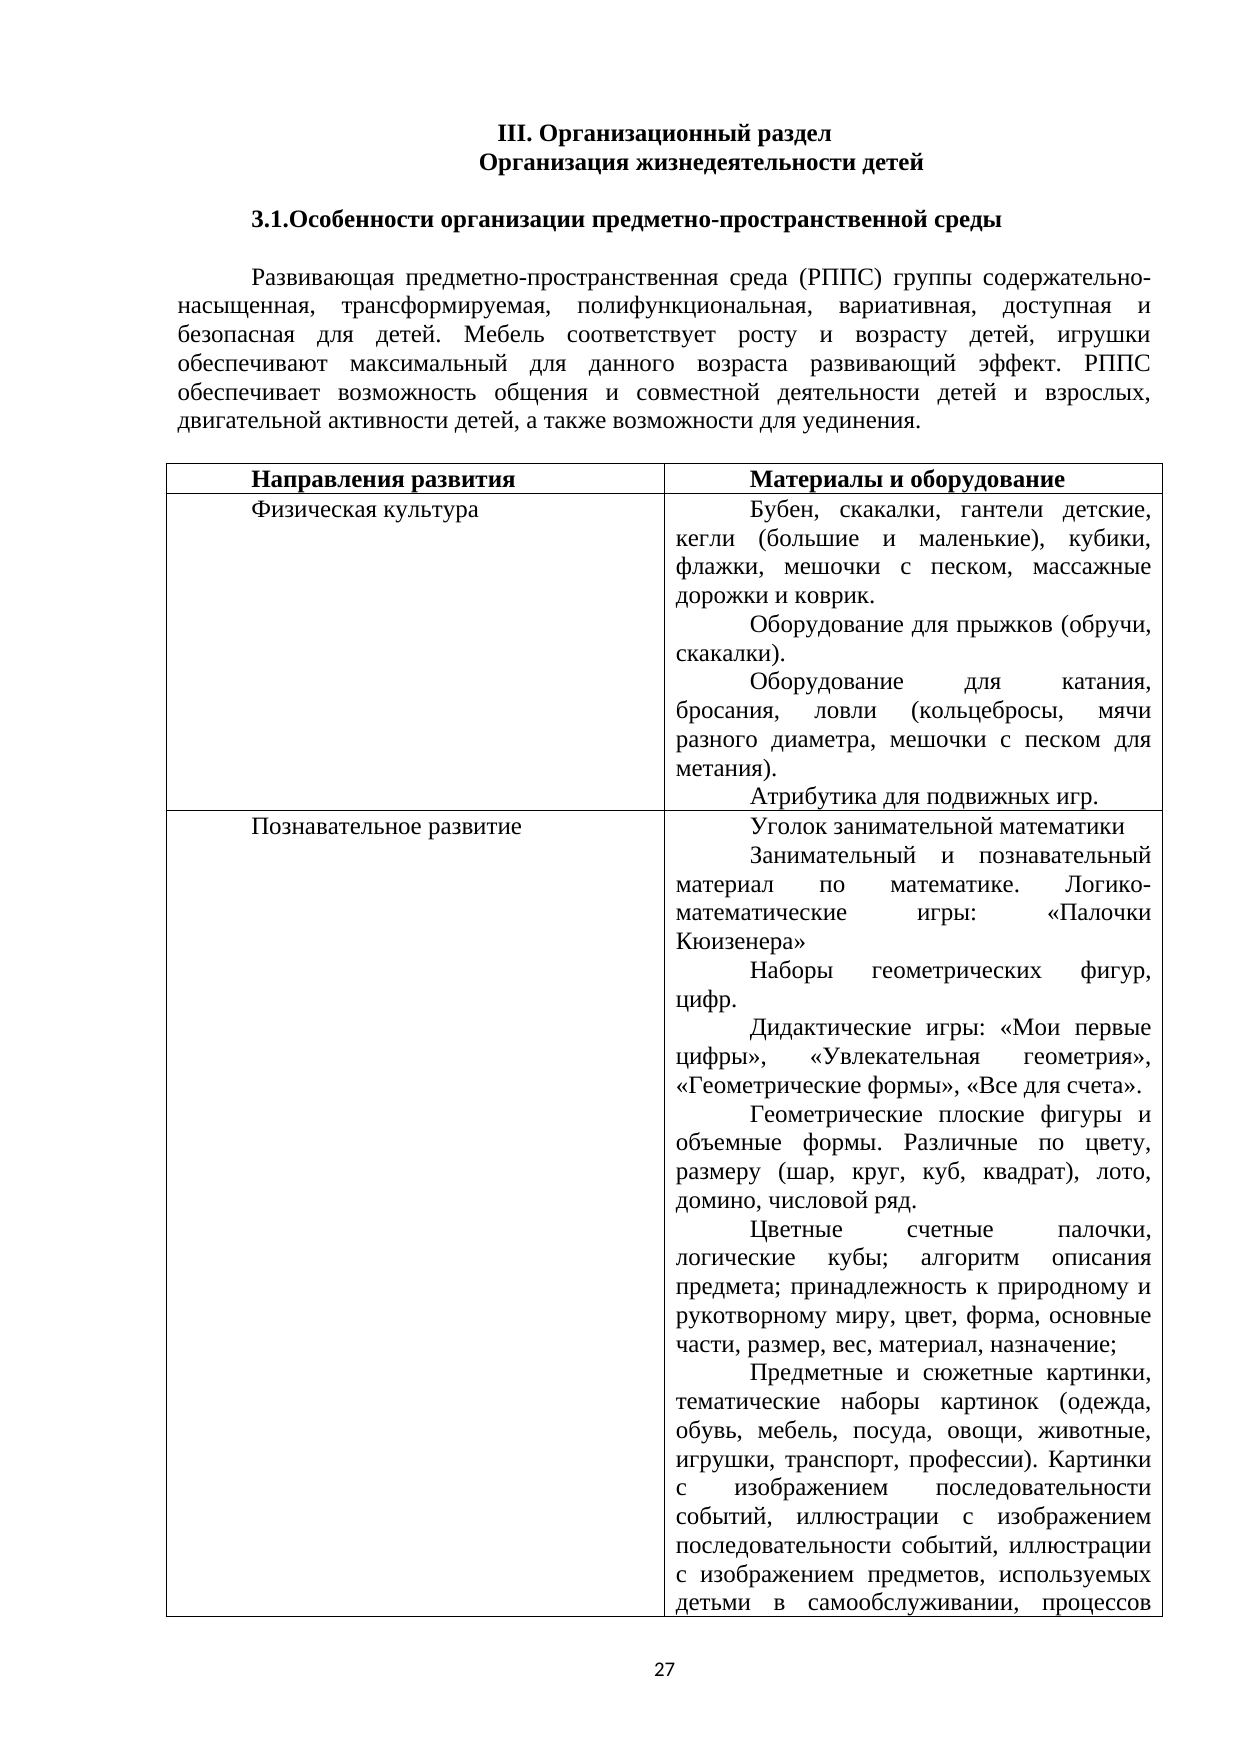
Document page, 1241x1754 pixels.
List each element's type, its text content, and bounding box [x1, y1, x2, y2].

text 3.1.Особенности организации предметно-пространственной среды [177, 204, 1152, 233]
table_header Материалы и оборудование [665, 464, 1162, 493]
table_header Направления развития [167, 464, 664, 493]
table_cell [167, 811, 664, 1616]
table_cell Физическая культура [167, 494, 664, 810]
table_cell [665, 811, 1162, 1616]
text Организация жизнедеятельности детей [177, 147, 1152, 176]
table_cell Бубен, скакалки, гантели детские, кегли (большие и маленькие), кубики, флажки, мешочки с песком, массажные дорожки и коврик. Оборудование для прыжков (обручи, скакалки). Оборудование для катания, бросания, ловли (кольцебросы, мячи разного диаметра, мешочки с песком для метания). Атрибутика для подвижных игр. [665, 494, 1162, 810]
text Развивающая предметно-пространственная среда (РППС) группы содержательно-насыщенная, трансформируемая, полифункциональная, вариативная, доступная и безопасная для детей. Мебель соответствует росту и возрасту детей, игрушки обеспечивают максимальный для данного возраста развивающий эффект. РППС обеспечивает возможность общения и совместной деятельности детей и взрослых, двигательной активности детей, а также возможности для уединения. [177, 262, 1152, 434]
text III. Организационный раздел [177, 118, 1152, 147]
